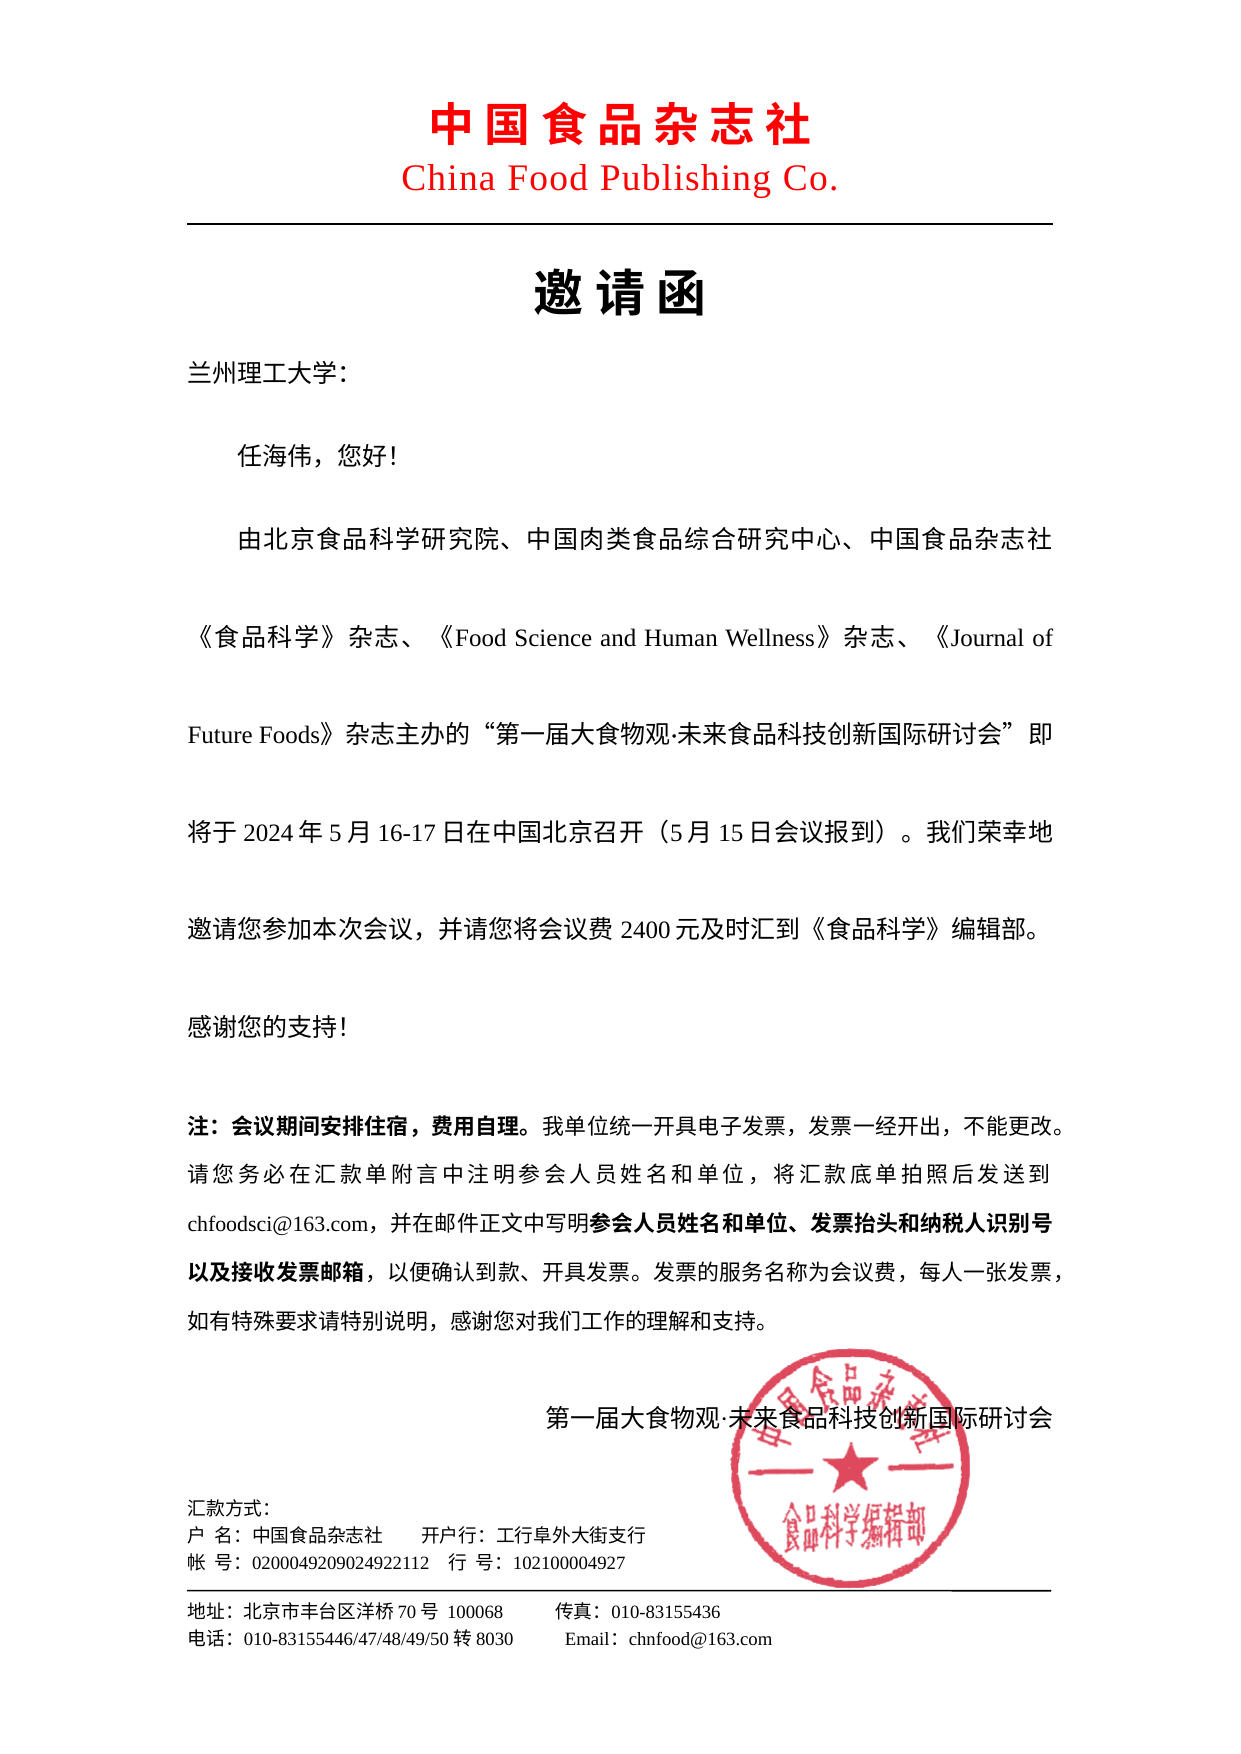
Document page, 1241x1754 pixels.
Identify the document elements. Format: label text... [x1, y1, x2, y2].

text 兰州理工大学： [187, 339, 1053, 404]
text 任海伟，您好！ [187, 422, 1053, 487]
picture [644, 1449, 1053, 1644]
text 邀 请 函 [187, 241, 1053, 339]
text 第一届大食物观·未来食品科技创新国际研讨会 [187, 1384, 1053, 1449]
text 注：会议期间安排住宿，费用自理。我单位统一开具电子发票，发票一经开出，不能更改。请您务必在汇款单附言中注明参会人员姓名和单位，将汇款底单拍照后发送到chfoodsci@163.com，并在邮件正文中写明参会人员姓名和单位、发票抬头和纳税人识别号以及接收发票邮箱，以便确认到款、开具发票。发票的服务名称为会议费，每人一张发票，如有特殊要求请特别说明，感谢您对我们工作的理解和支持。 [187, 1108, 1053, 1336]
picture [644, 1336, 1053, 1384]
text 由北京食品科学研究院、中国肉类食品综合研究中心、中国食品杂志社《食品科学》杂志、《Food Science and Human Wellness》杂志、《Journal of Future Foods》杂志主办的“第一届大食物观·未来食品科技创新国际研讨会”即将于2024年5月16-17日在中国北京召开（5月15日会议报到）。我们荣幸地邀请您参加本次会议，并请您将会议费2400元及时汇到《食品科学》编辑部。感谢您的支持！ [187, 505, 1053, 1058]
